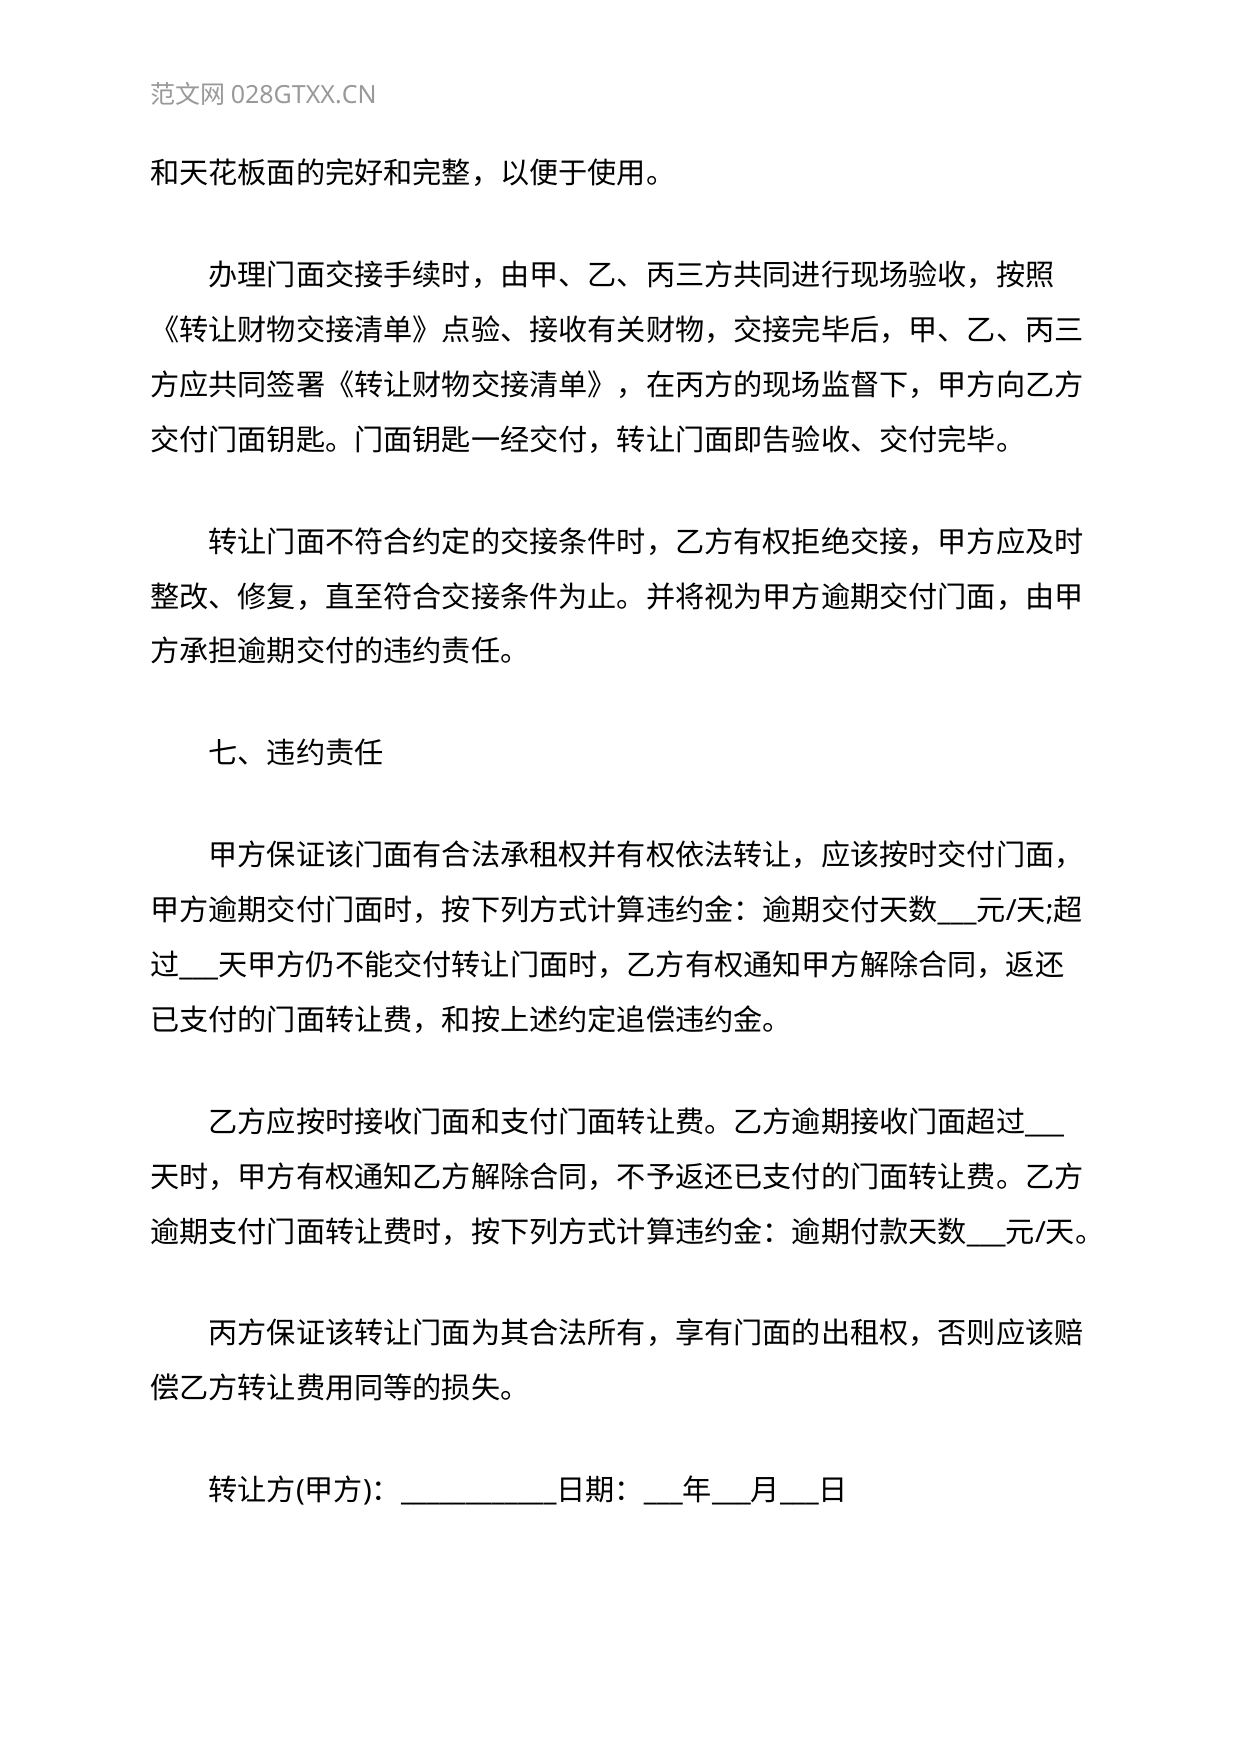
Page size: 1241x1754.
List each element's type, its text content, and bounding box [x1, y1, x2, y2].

text 转让门面不符合约定的交接条件时，乙方有权拒绝交接，甲方应及时整改、修复，直至符合交接条件为止。并将视为甲方逾期交付门面，由甲方承担逾期交付的违约责任。 [150, 518, 1090, 670]
text 七、违约责任 [150, 730, 1090, 772]
text 甲方保证该门面有合法承租权并有权依法转让，应该按时交付门面，甲方逾期交付门面时，按下列方式计算违约金：逾期交付天数___元/天;超过___天甲方仍不能交付转让门面时，乙方有权通知甲方解除合同，返还已支付的门面转让费，和按上述约定追偿违约金。 [150, 832, 1090, 1039]
text 转让方(甲方)：____________日期：___年___月___日 [150, 1467, 1090, 1509]
text 办理门面交接手续时，由甲、乙、丙三方共同进行现场验收，按照《转让财物交接清单》点验、接收有关财物，交接完毕后，甲、乙、丙三方应共同签署《转让财物交接清单》，在丙方的现场监督下，甲方向乙方交付门面钥匙。门面钥匙一经交付，转让门面即告验收、交付完毕。 [150, 252, 1090, 459]
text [150, 150, 1090, 192]
text 乙方应按时接收门面和支付门面转让费。乙方逾期接收门面超过___天时，甲方有权通知乙方解除合同，不予返还已支付的门面转让费。乙方逾期支付门面转让费时，按下列方式计算违约金：逾期付款天数___元/天。 [150, 1098, 1090, 1251]
text 丙方保证该转让门面为其合法所有，享有门面的出租权，否则应该赔偿乙方转让费用同等的损失。 [150, 1310, 1090, 1407]
